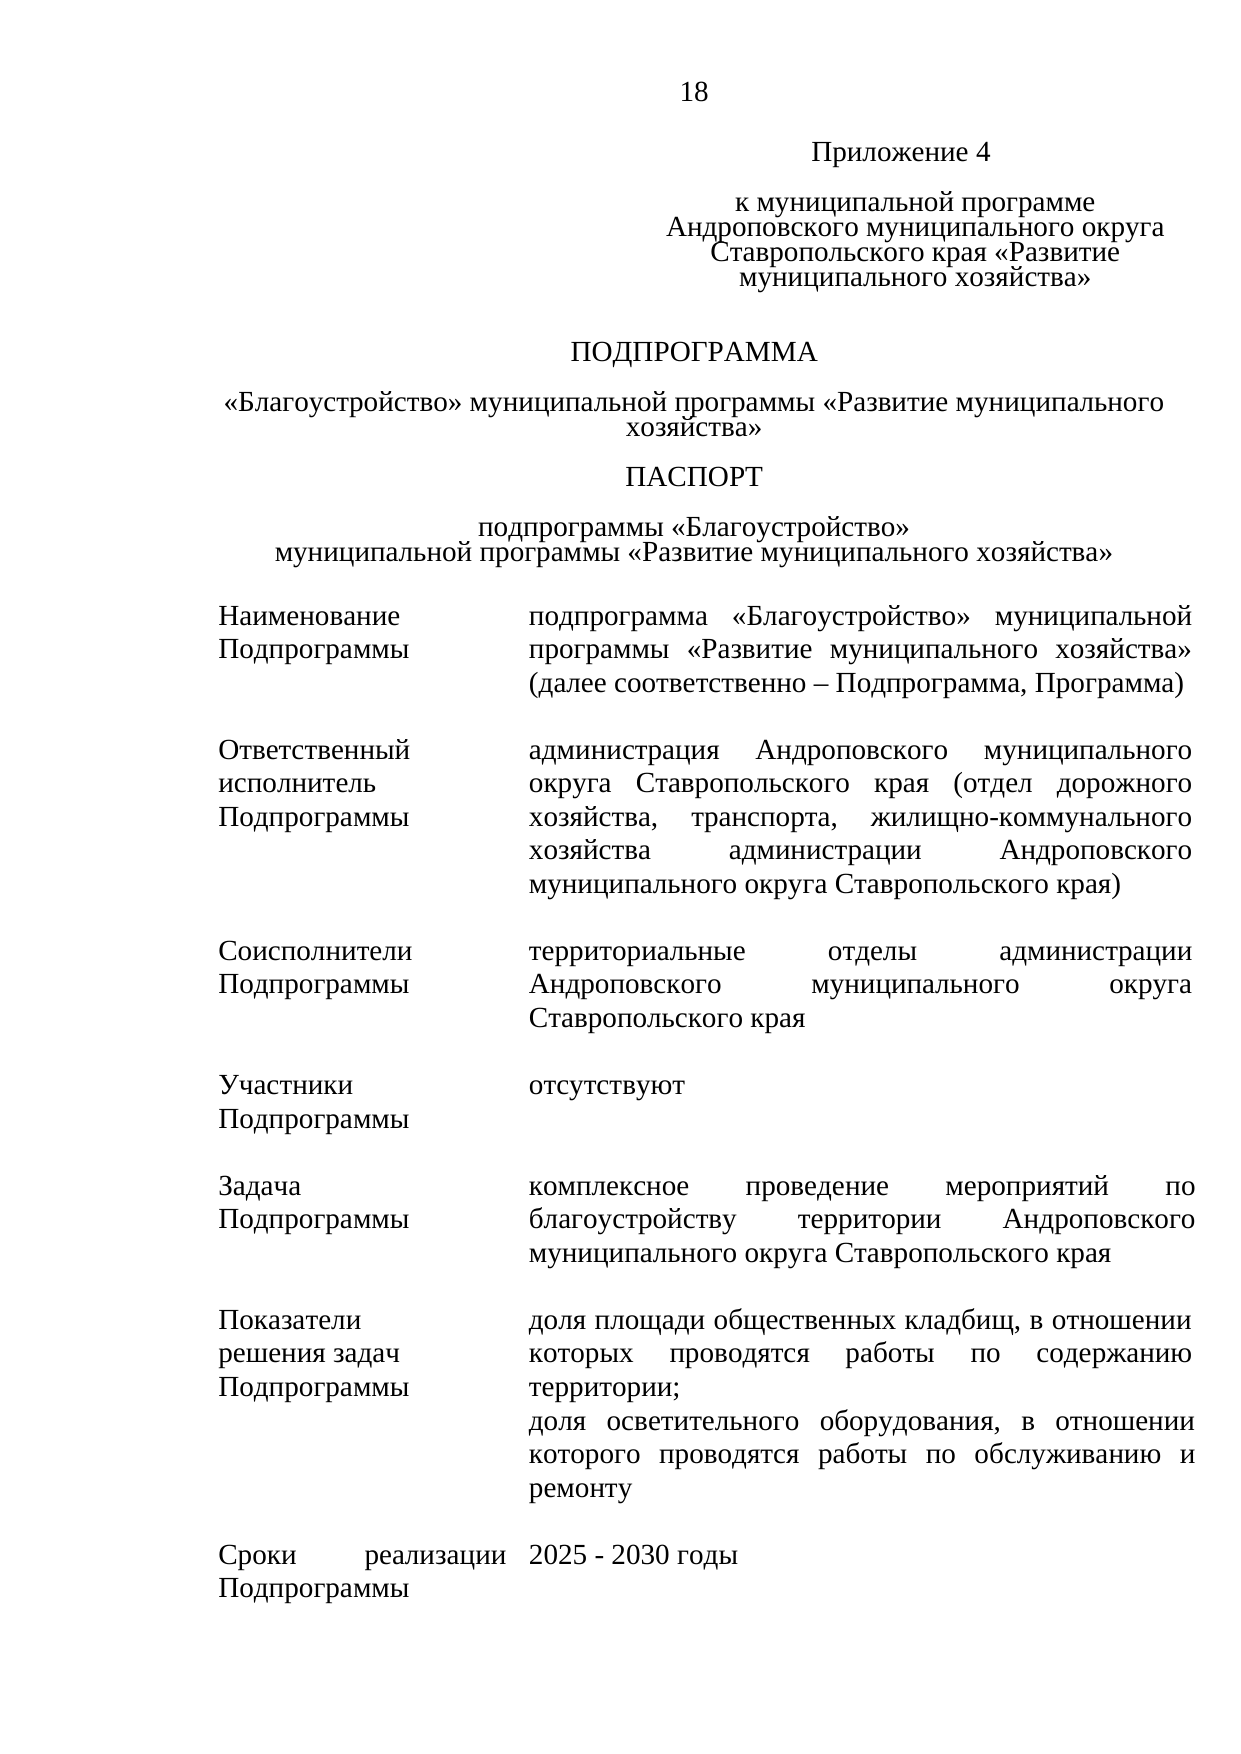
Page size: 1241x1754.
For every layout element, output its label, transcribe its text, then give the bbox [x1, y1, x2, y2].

table_cell администрация Андроповского муниципального округа Ставропольского края (отдел дорожного хозяйства, транспорта, жилищно-коммунального хозяйства администрации Андроповского муниципального округа Ставропольского края) [518, 732, 1204, 933]
table_cell 2025 - 2030 годы [518, 1537, 1204, 1637]
table_cell Сроки реализации Подпрограммы [207, 1537, 517, 1637]
table_cell Ответственный исполнитель Подпрограммы [207, 732, 517, 933]
text муниципальной программы «Развитие муниципального хозяйства» [207, 541, 1181, 566]
table_cell Соисполнители Подпрограммы [207, 933, 517, 1067]
text подпрограммы «Благоустройство» [207, 516, 1181, 541]
text Приложение 4 [620, 141, 1181, 166]
table_cell Задача Подпрограммы [207, 1168, 517, 1302]
table_cell Показатели решения задач Подпрограммы [207, 1302, 517, 1537]
table_cell отсутствуют [518, 1067, 1204, 1168]
text ПОДПРОГРАММА [207, 341, 1181, 366]
table_header Наименование Подпрограммы [207, 598, 517, 732]
table_cell комплексное проведение мероприятий по благоустройству территории Андроповского муниципального округа Ставропольского края [518, 1168, 1204, 1302]
table_header подпрограмма «Благоустройство» муниципальной программы «Развитие муниципального хозяйства» (далее соответственно – Подпрограмма, Программа) [518, 598, 1204, 732]
table_cell доля площади общественных кладбищ, в отношении которых проводятся работы по содержанию территории; доля осветительного оборудования, в отношении которого проводятся работы по обслуживанию и ремонту [518, 1302, 1204, 1537]
text «Благоустройство» муниципальной программы «Развитие муниципального хозяйства» [207, 391, 1181, 441]
table_cell Участники Подпрограммы [207, 1067, 517, 1168]
text ПАСПОРТ [207, 466, 1181, 491]
table_cell территориальные отделы администрации Андроповского муниципального округа Ставропольского края [518, 933, 1204, 1067]
text к муниципальной программе [649, 191, 1181, 216]
text Андроповского муниципального округа Ставропольского края «Развитие муниципального хозяйства» [649, 216, 1181, 291]
